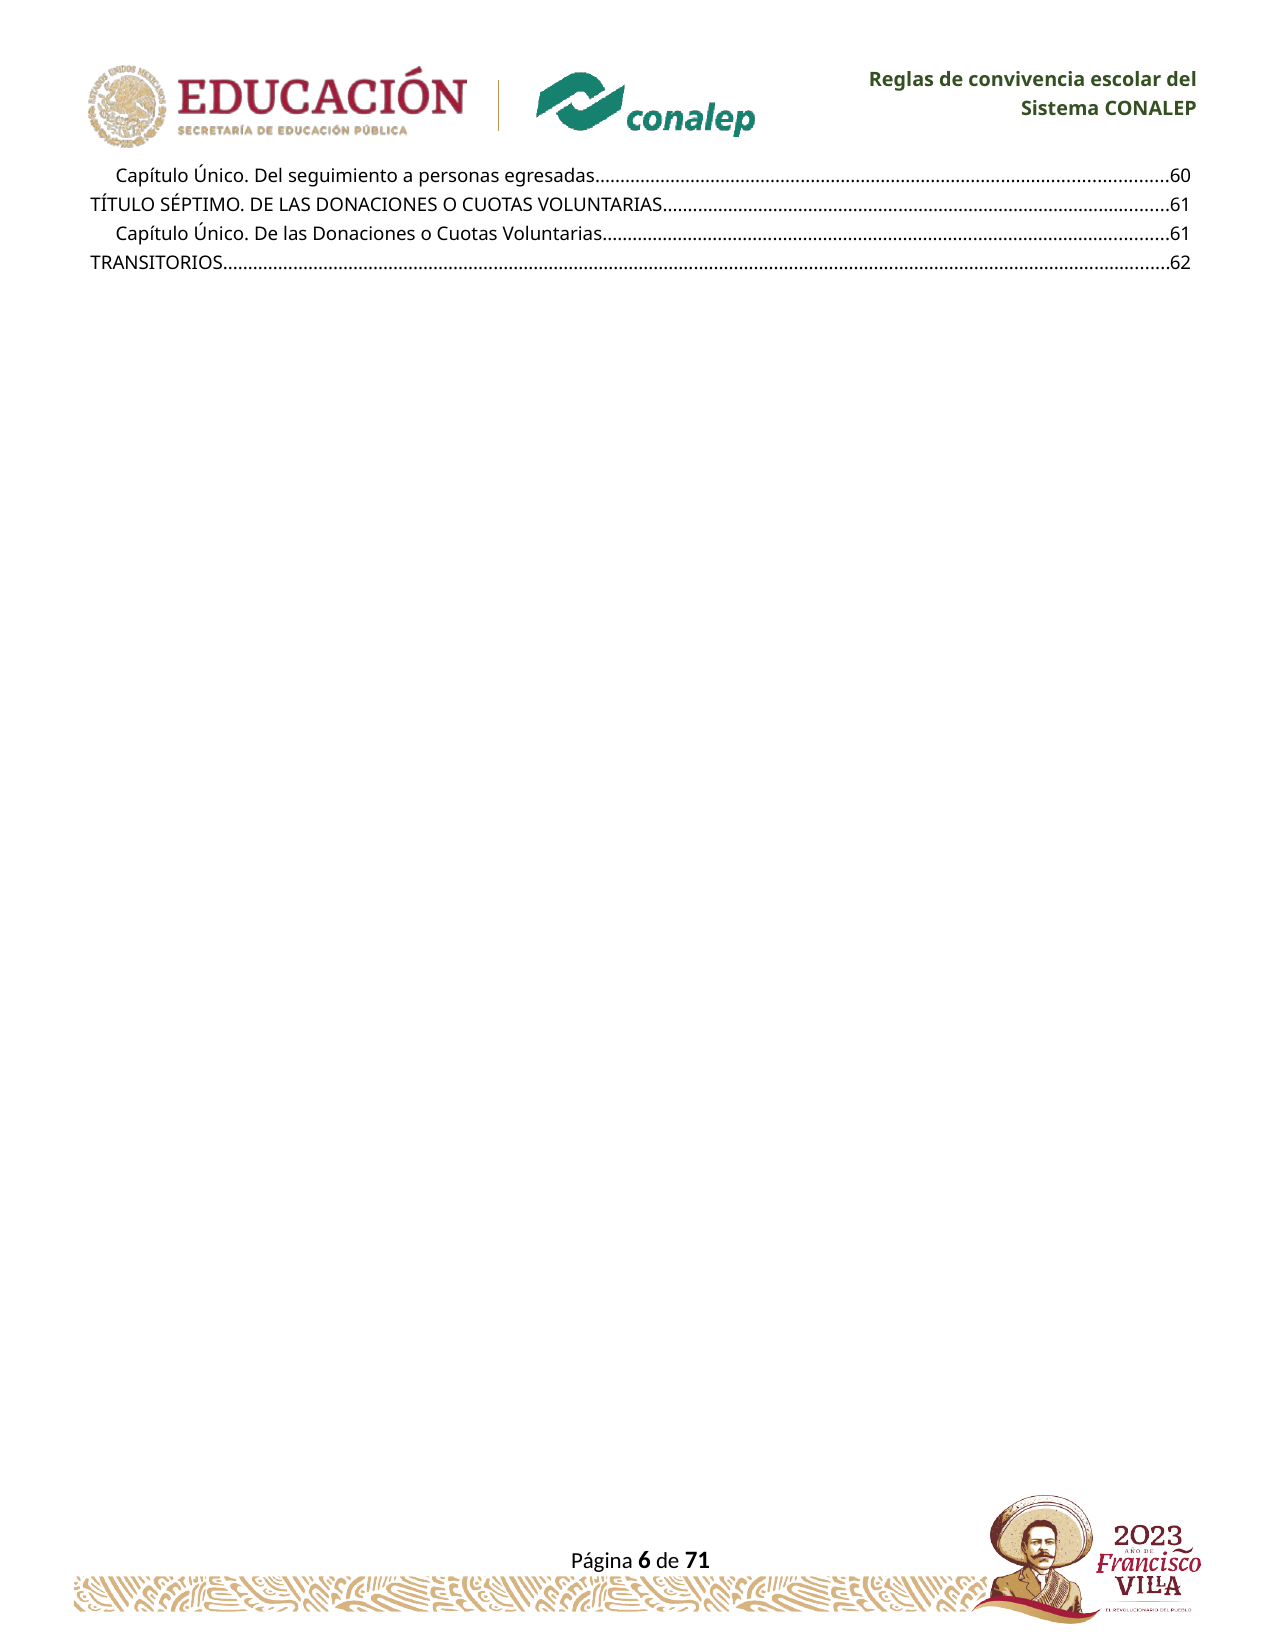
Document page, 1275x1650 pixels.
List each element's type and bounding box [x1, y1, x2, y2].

picture [535, 71, 755, 137]
picture [73, 1494, 1202, 1624]
picture [88, 65, 467, 148]
